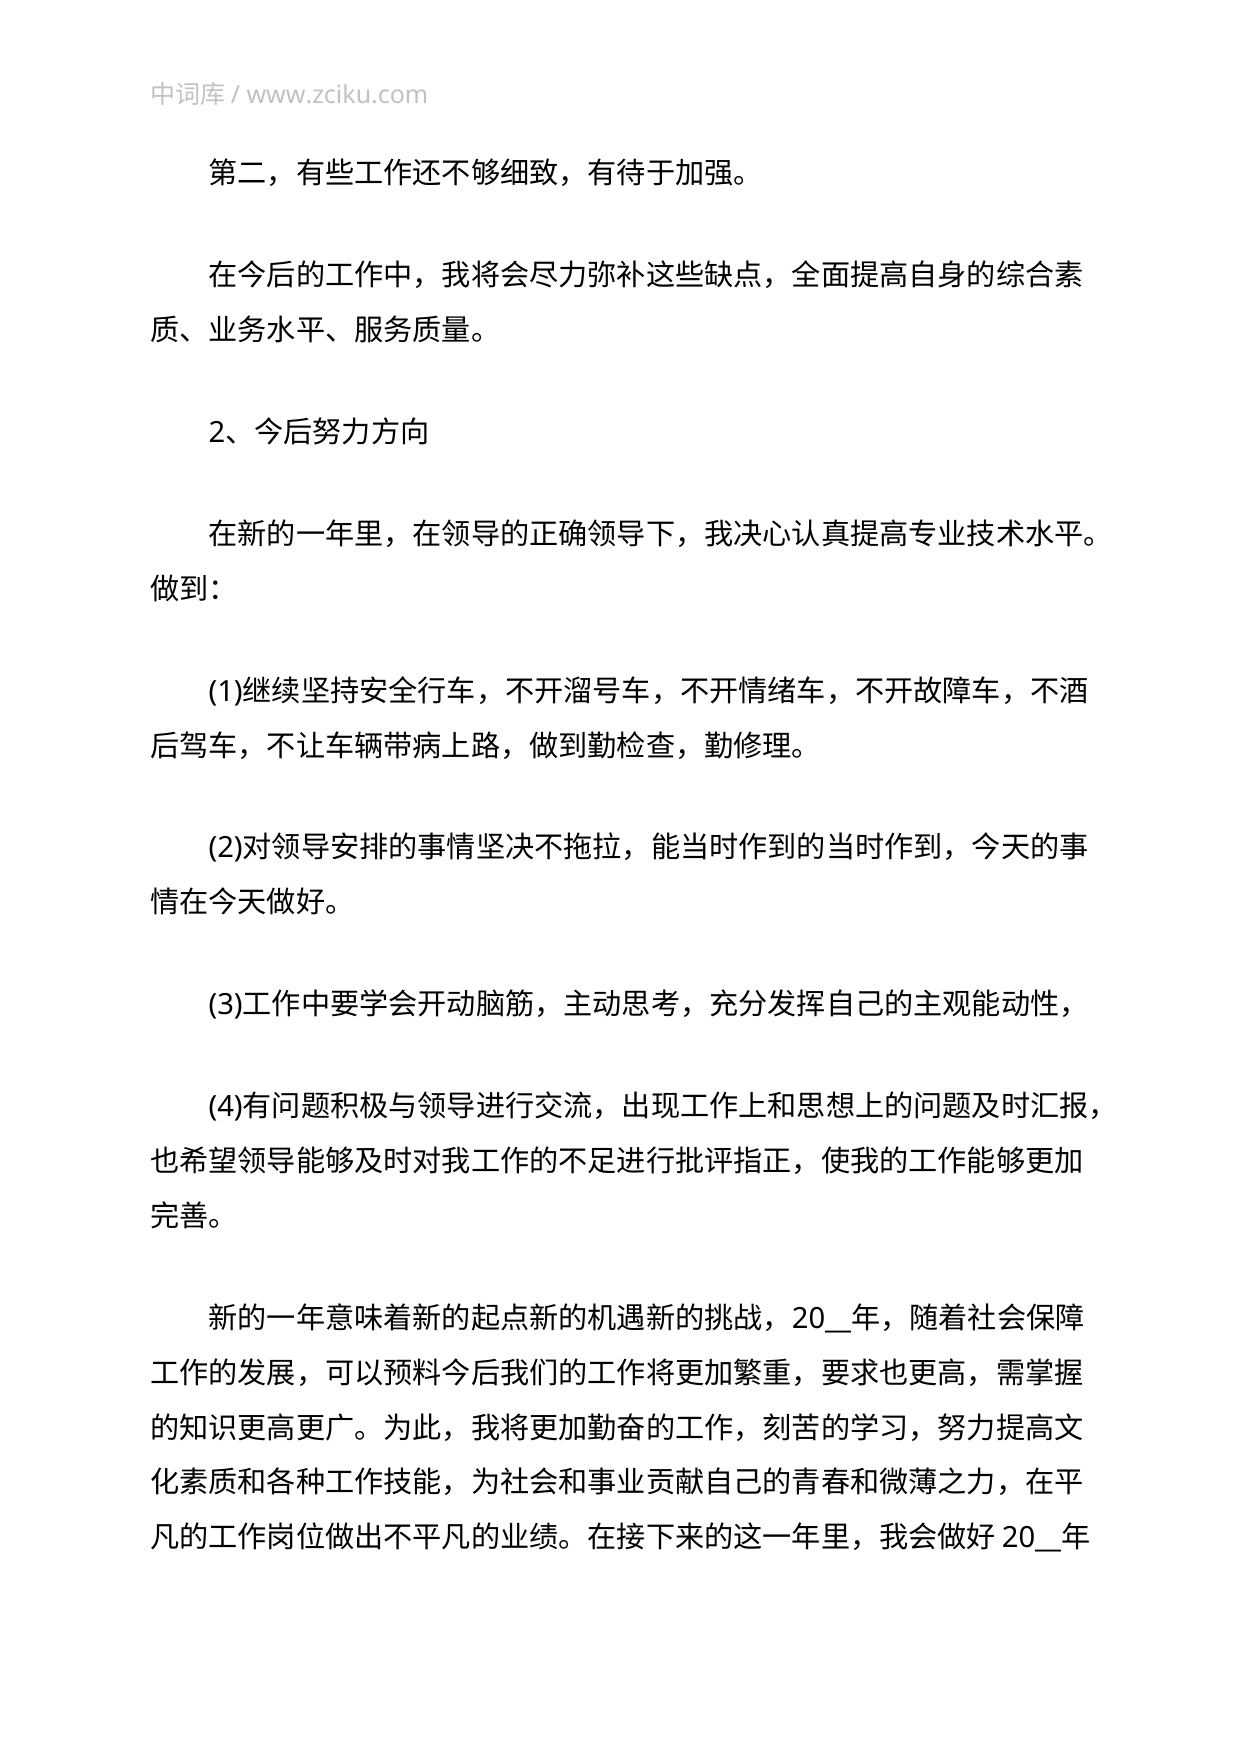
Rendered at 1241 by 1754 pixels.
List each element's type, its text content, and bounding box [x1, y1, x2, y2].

text (2)对领导安排的事情坚决不拖拉，能当时作到的当时作到，今天的事情在今天做好。 [150, 824, 1090, 921]
text 在新的一年里，在领导的正确领导下，我决心认真提高专业技术水平。做到： [150, 510, 1090, 608]
text (3)工作中要学会开动脑筋，主动思考，充分发挥自己的主观能动性， [150, 981, 1090, 1023]
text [150, 1294, 1090, 1556]
text 第二，有些工作还不够细致，有待于加强。 [150, 150, 1090, 192]
text 在今后的工作中，我将会尽力弥补这些缺点，全面提高自身的综合素质、业务水平、服务质量。 [150, 252, 1090, 349]
text (1)继续坚持安全行车，不开溜号车，不开情绪车，不开故障车，不酒后驾车，不让车辆带病上路，做到勤检查，勤修理。 [150, 667, 1090, 764]
text (4)有问题积极与领导进行交流，出现工作上和思想上的问题及时汇报，也希望领导能够及时对我工作的不足进行批评指正，使我的工作能够更加完善。 [150, 1083, 1090, 1235]
text 2、今后努力方向 [150, 408, 1090, 451]
